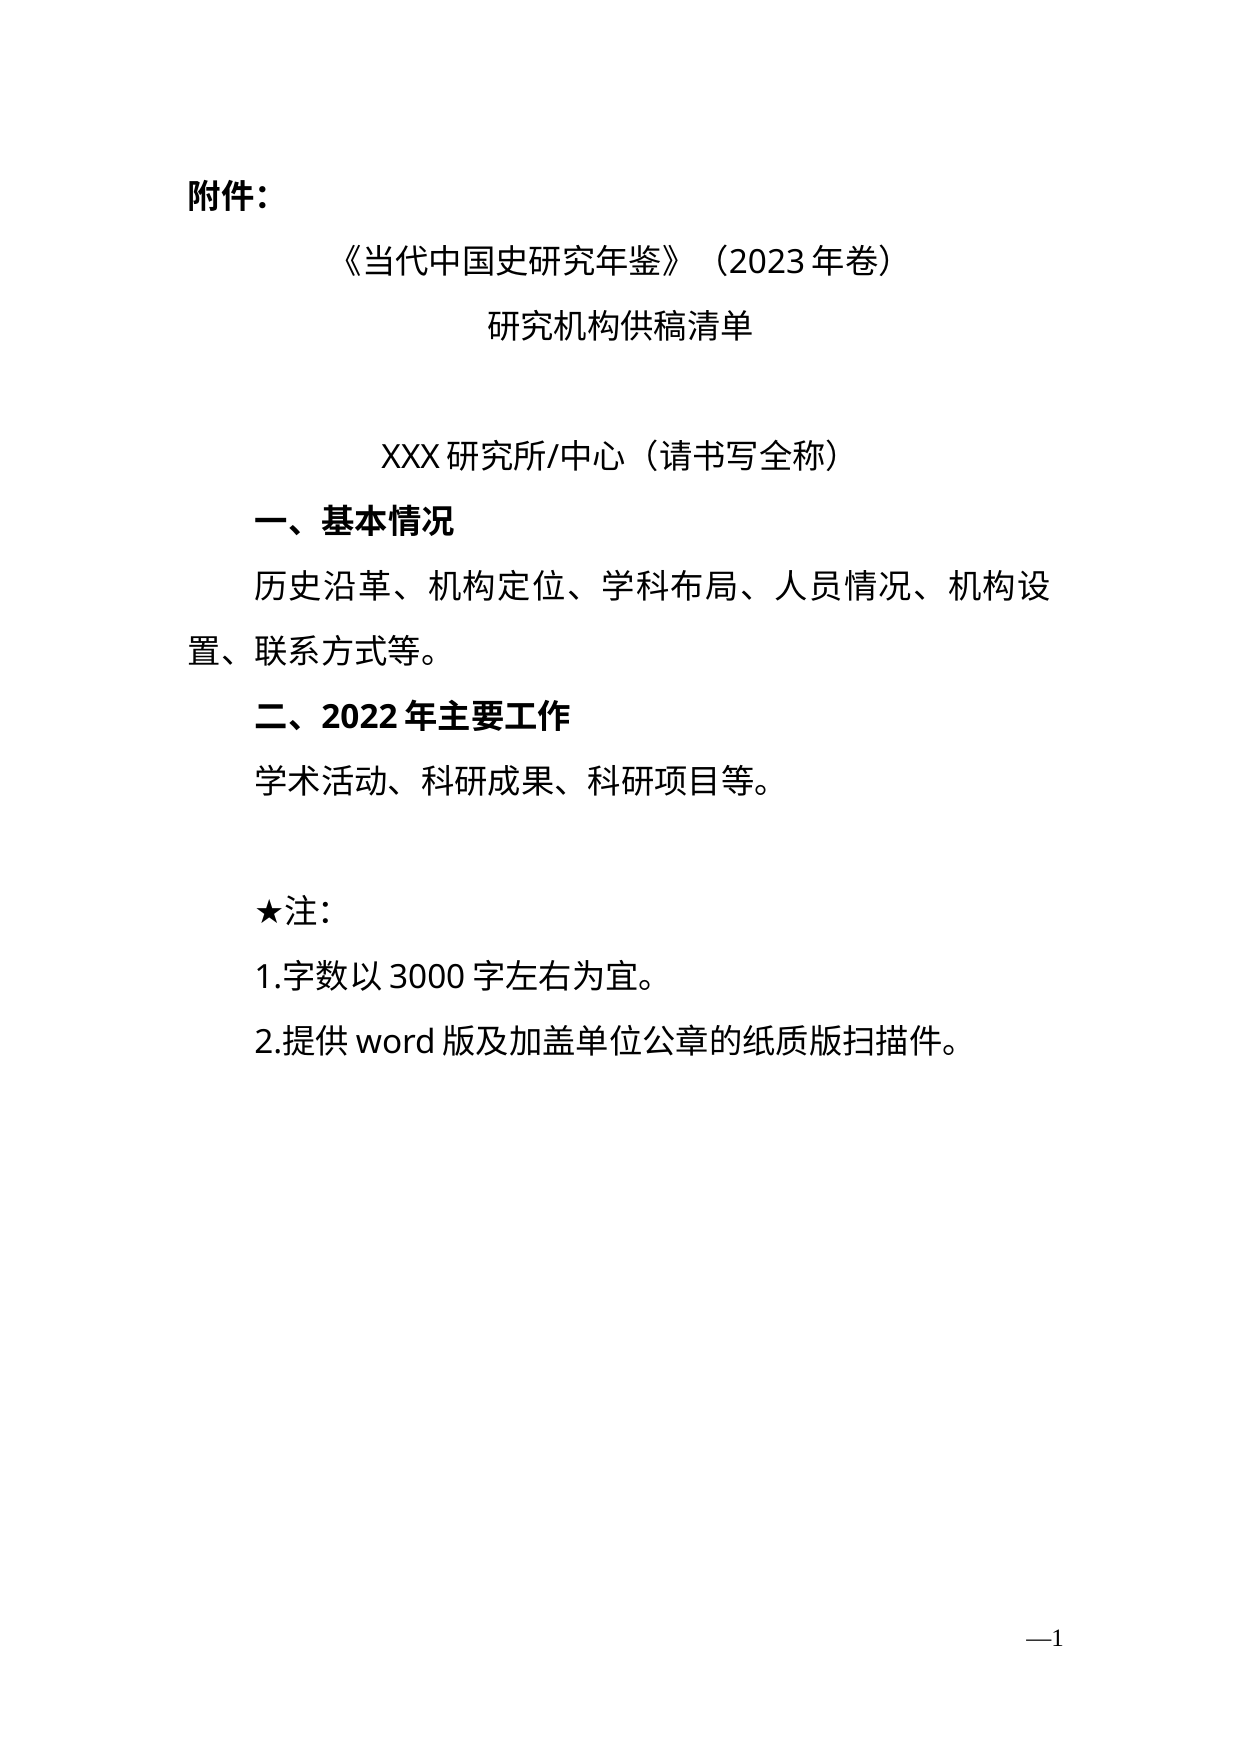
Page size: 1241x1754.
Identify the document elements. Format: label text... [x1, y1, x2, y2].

text 二、2022年主要工作 [187, 682, 1053, 747]
text 1.字数以3000字左右为宜。 [187, 942, 1053, 1007]
text 学术活动、科研成果、科研项目等。 [187, 747, 1053, 812]
text XXX研究所/中心（请书写全称） [187, 422, 1053, 487]
text 2.提供word版及加盖单位公章的纸质版扫描件。 [187, 1007, 1053, 1072]
text 《当代中国史研究年鉴》（2023年卷） [187, 227, 1053, 292]
text 历史沿革、机构定位、学科布局、人员情况、机构设置、联系方式等。 [187, 552, 1053, 682]
text ★注： [187, 877, 1053, 942]
text 附件： [187, 162, 1053, 227]
text 一、基本情况 [187, 487, 1053, 552]
text 研究机构供稿清单 [187, 292, 1053, 357]
